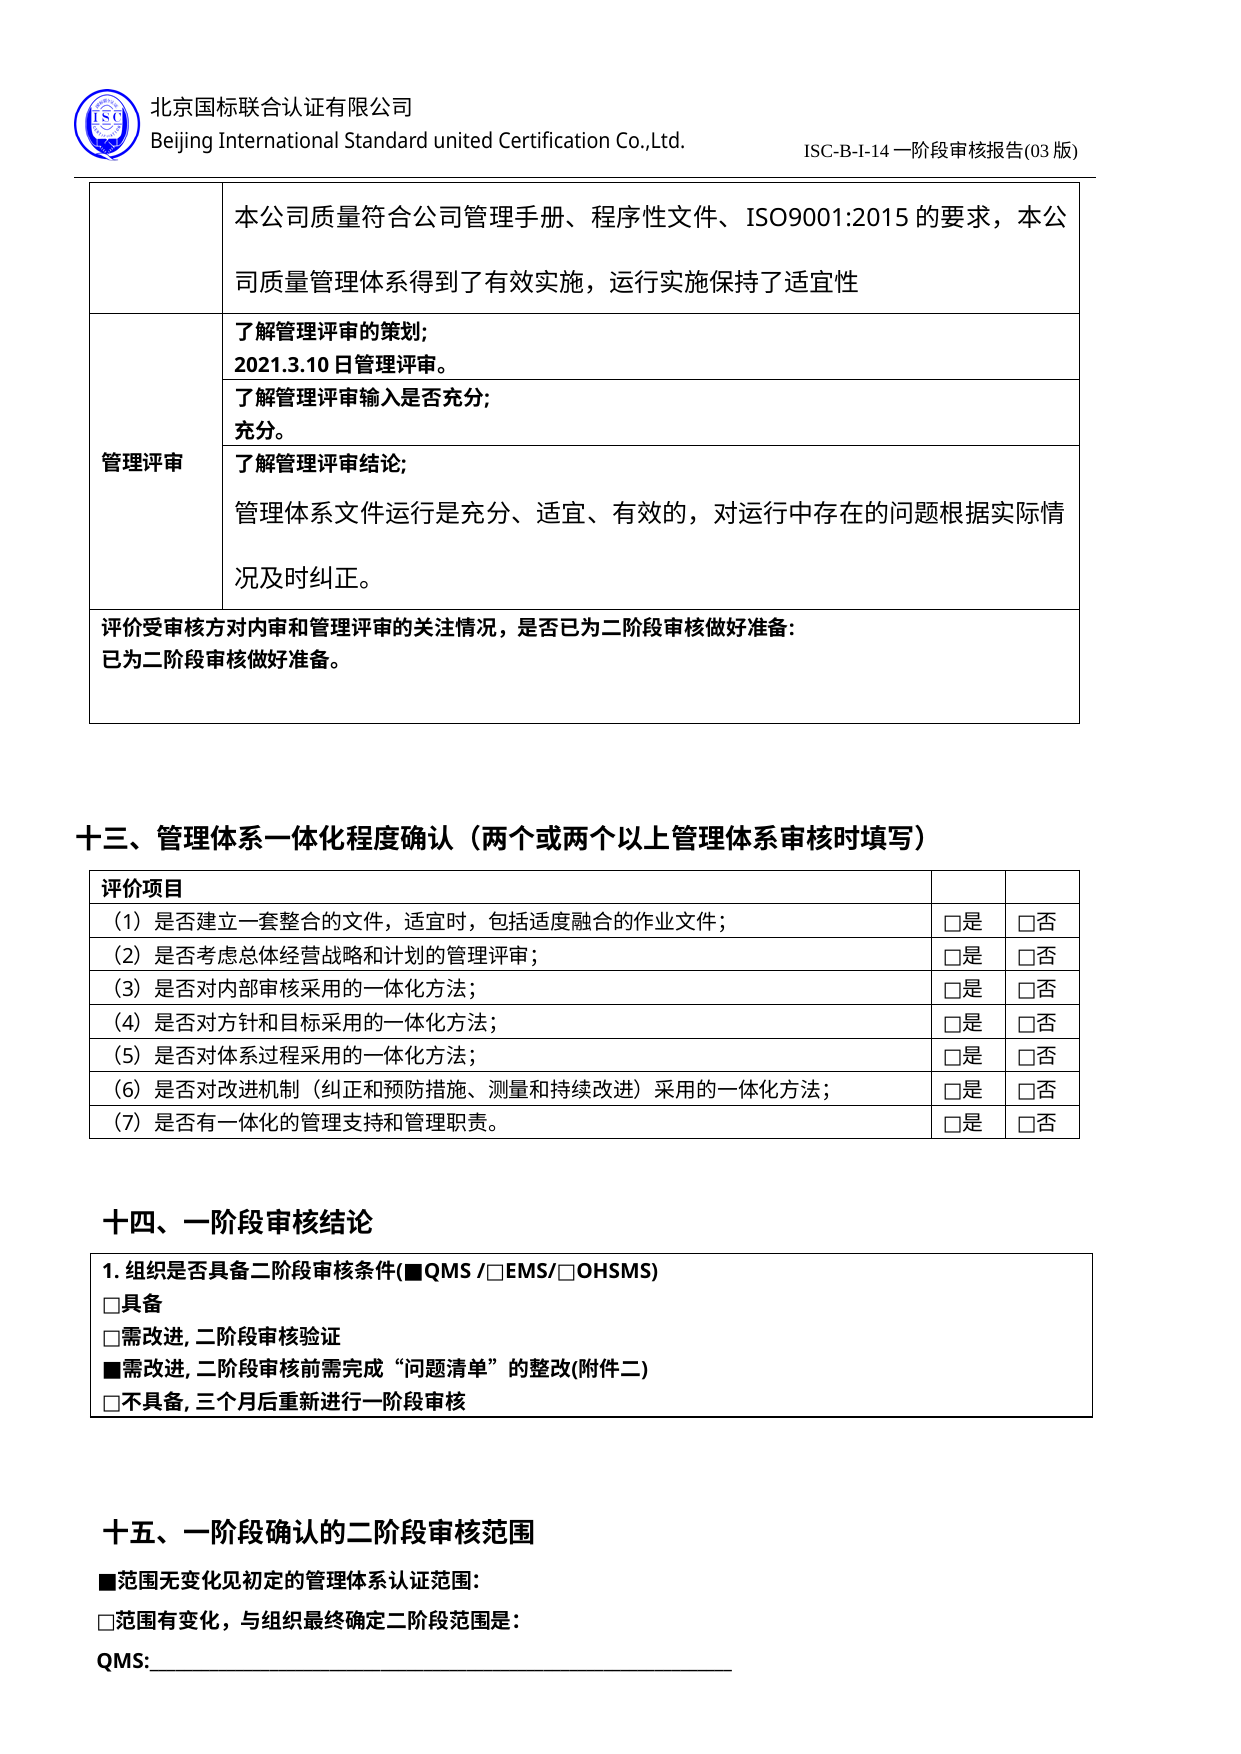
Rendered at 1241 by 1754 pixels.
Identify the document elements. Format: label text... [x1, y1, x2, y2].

picture [74, 89, 143, 161]
table_cell □否 [1006, 1106, 1079, 1138]
table_cell （4）是否对方针和目标采用的一体化方法； [90, 1005, 931, 1037]
table_cell 了解管理评审的策划; 2021.3.10日管理评审。 [223, 314, 1079, 379]
table_cell □是 [932, 1005, 1005, 1037]
table_cell □是 [932, 1106, 1005, 1138]
table_header 评价项目 [90, 871, 931, 903]
text 十三、管理体系一体化程度确认（两个或两个以上管理体系审核时填写） [75, 805, 1107, 870]
table_cell （7）是否有一体化的管理支持和管理职责。 [90, 1106, 931, 1138]
table_cell □是 [932, 1039, 1005, 1071]
table_cell □是 [932, 971, 1005, 1004]
table_cell □是 [932, 1072, 1005, 1104]
table_cell □否 [1006, 904, 1079, 937]
table_cell □是 [932, 904, 1005, 937]
table_cell □否 [1006, 938, 1079, 970]
table_cell 了解内审结论是什么？ 本公司质量符合公司管理手册、程序性文件、ISO9001:2015的要求，本公司质量管理体系得到了有效实施，运行实施保持了适宜性 [223, 183, 1079, 313]
table_header [1006, 871, 1079, 903]
text ■范围无变化见初定的管理体系认证范围： [75, 1564, 1107, 1596]
table_cell □否 [1006, 1039, 1079, 1071]
table_cell □否 [1006, 1072, 1079, 1104]
table_cell 管理评审 [90, 314, 222, 609]
text QMS:____________________________________________________________________ [75, 1644, 1107, 1676]
table_cell （2）是否考虑总体经营战略和计划的管理评审； [90, 938, 931, 970]
table_cell （3）是否对内部审核采用的一体化方法； [90, 971, 931, 1004]
table_cell 了解管理评审输入是否充分; 充分。 [223, 380, 1079, 445]
table_cell （5）是否对体系过程采用的一体化方法； [90, 1039, 931, 1071]
text 十五、一阶段确认的二阶段审核范围 [75, 1499, 1107, 1564]
text 十四、一阶段审核结论 [75, 1188, 1107, 1253]
table_cell （1）是否建立一套整合的文件，适宜时，包括适度融合的作业文件； [90, 904, 931, 937]
text □范围有变化，与组织最终确定二阶段范围是： [75, 1604, 1107, 1636]
table_cell （6）是否对改进机制（纠正和预防措施、测量和持续改进）采用的一体化方法； [90, 1072, 931, 1104]
table_cell □否 [1006, 971, 1079, 1004]
table_cell 了解管理评审结论; 管理体系文件运行是充分、适宜、有效的，对运行中存在的问题根据实际情况及时纠正。 [223, 446, 1079, 609]
table_cell □是 [932, 938, 1005, 970]
table_cell □否 [1006, 1005, 1079, 1037]
table_header 1. 组织是否具备二阶段审核条件(■QMS /□EMS/□OHSMS) □具备 □需改进, 二阶段审核验证 ■需改进, 二阶段审核前需完成“问题清单”的整改(附件二) □不具备, 三个月后重新进行一阶段审核 [91, 1254, 1092, 1416]
table_cell 评价受审核方对内审和管理评审的关注情况，是否已为二阶段审核做好准备: 已为二阶段审核做好准备。 [90, 610, 1079, 722]
table_header [932, 871, 1005, 903]
